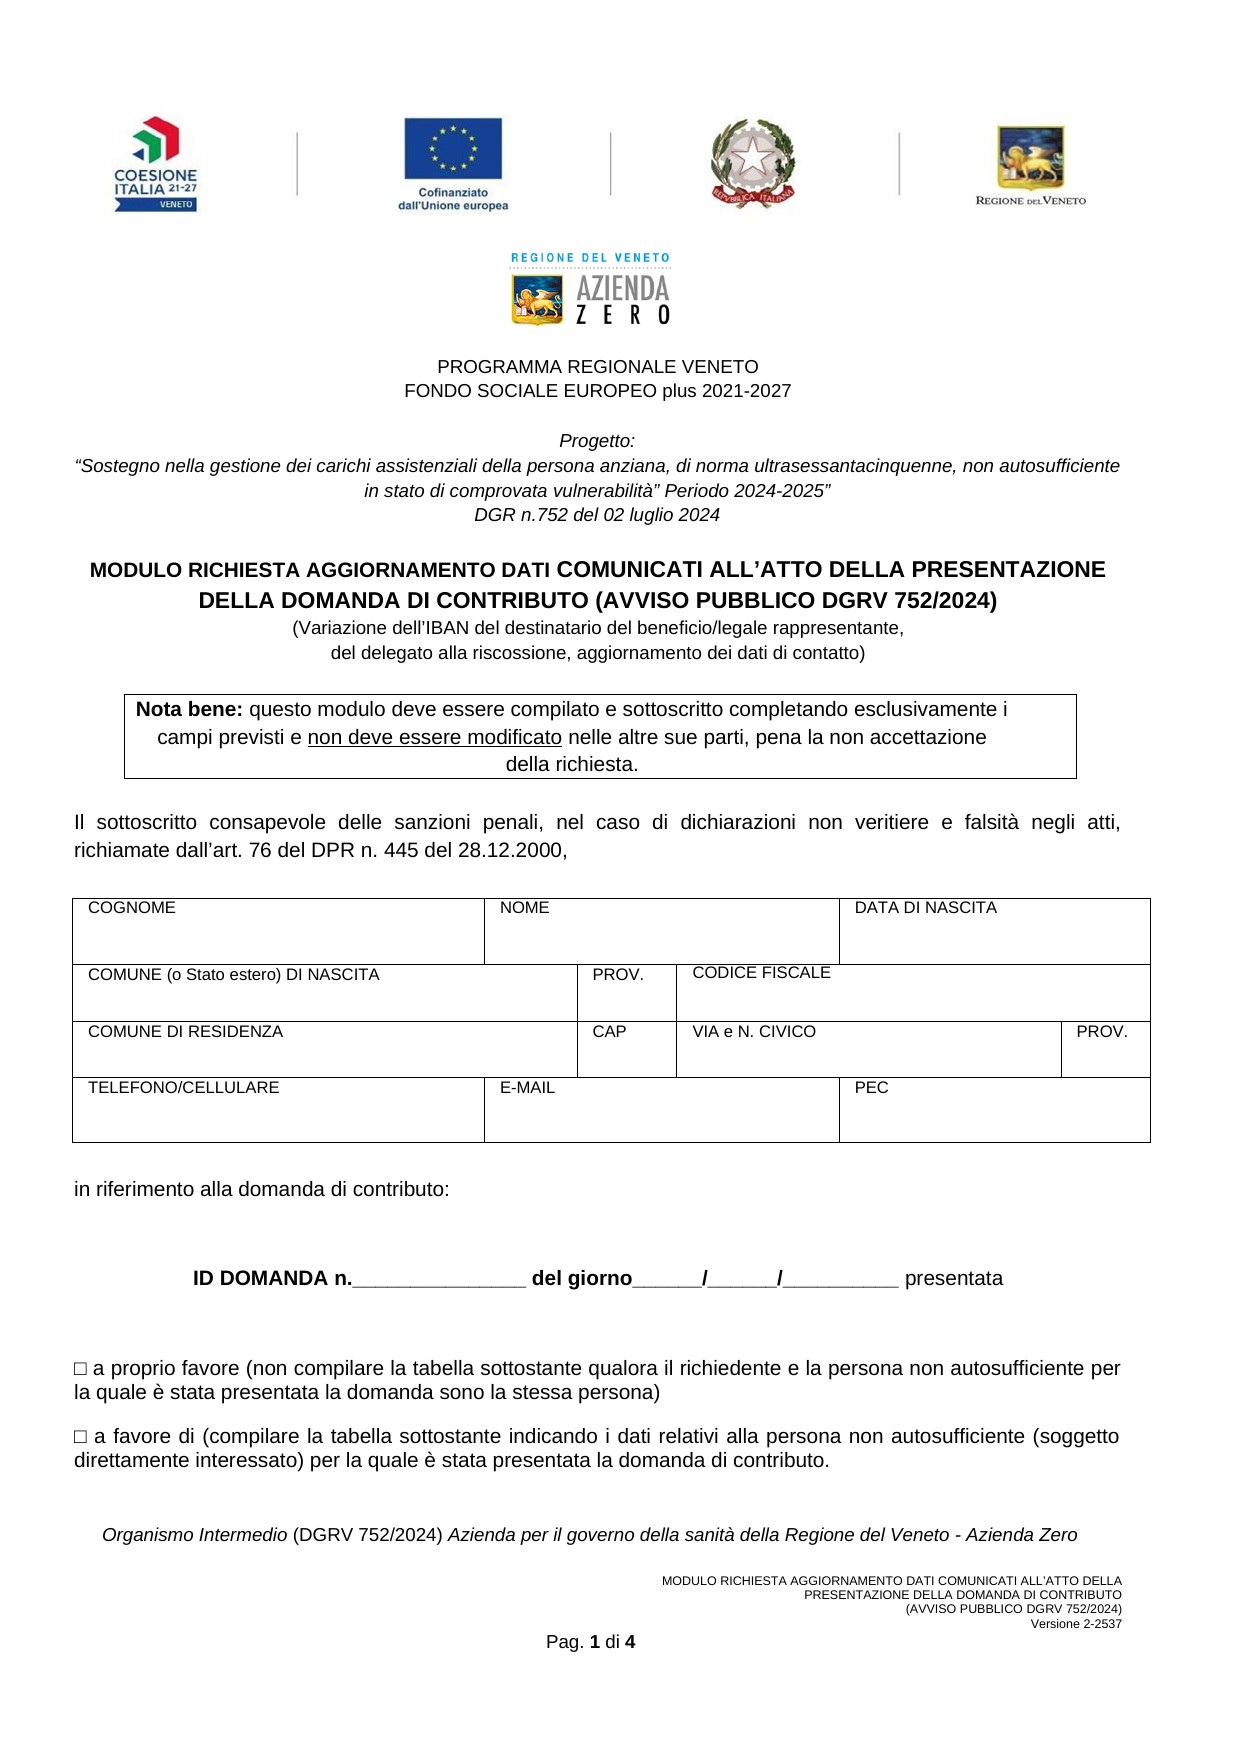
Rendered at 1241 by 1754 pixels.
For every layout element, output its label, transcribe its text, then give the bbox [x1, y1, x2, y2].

text PROGRAMMA REGIONALE VENETO [74, 355, 1122, 377]
text FONDO SOCIALE EUROPEO plus 2021-2027 [74, 380, 1122, 402]
table_cell VIA e N. CIVICO [677, 1022, 1061, 1077]
text in riferimento alla domanda di contributo: [74, 1176, 1122, 1200]
table_header DATA DI NASCITA [840, 899, 1150, 964]
text Il sottoscritto consapevole delle sanzioni penali, nel caso di dichiarazioni non veritiere e falsità negli atti, richiamate dall’art. 76 del DPR n. 445 del 28.12.2000, [74, 810, 1122, 862]
text □ a proprio favore (non compilare la tabella sottostante qualora il richiedente e la persona non autosufficiente per la quale è stata presentata la domanda sono la stessa persona) [74, 1356, 1122, 1403]
text “Sostegno nella gestione dei carichi assistenziali della persona anziana, di norma ultrasessantacinquenne, non autosufficiente in stato di comprovata vulnerabilità” Periodo 2024-2025” [74, 454, 1122, 501]
text DGR n.752 del 02 luglio 2024 [74, 504, 1122, 526]
text Progetto: [74, 430, 1122, 451]
text Nota bene: questo modulo deve essere compilato e sottoscritto completando esclusivamente i campi previsti e non deve essere modificato nelle altre sue parti, pena la non accettazione della richiesta. [125, 695, 1076, 778]
table_cell TELEFONO/CELLULARE [73, 1078, 484, 1142]
table_cell E-MAIL [485, 1078, 839, 1142]
table_cell COMUNE (o Stato estero) DI NASCITA [73, 965, 577, 1021]
table_cell CAP [578, 1022, 676, 1077]
table_cell COMUNE DI RESIDENZA [73, 1022, 577, 1077]
table_header NOME [485, 899, 839, 964]
text □ a favore di (compilare la tabella sottostante indicando i dati relativi alla persona non autosufficiente (soggetto direttamente interessato) per la quale è stata presentata la domanda di contributo. [74, 1424, 1122, 1472]
table_cell PROV. [578, 965, 676, 1021]
text (Variazione dell’IBAN del destinatario del beneficio/legale rappresentante, [74, 617, 1122, 638]
table_cell PEC [840, 1078, 1150, 1142]
text del delegato alla riscossione, aggiornamento dei dati di contatto) [74, 642, 1122, 663]
picture [59, 73, 1138, 328]
table_cell CODICE FISCALE [677, 965, 1150, 1021]
text MODULO RICHIESTA AGGIORNAMENTO DATI COMUNICATI ALL’ATTO DELLA PRESENTAZIONE DELLA DOMANDA DI CONTRIBUTO (AVVISO PUBBLICO DGRV 752/2024) [74, 556, 1122, 613]
table_header COGNOME [73, 899, 484, 964]
text ID DOMANDA n._______________ del giorno______/______/__________ presentata [74, 1266, 1122, 1290]
table_cell PROV. [1062, 1022, 1150, 1077]
